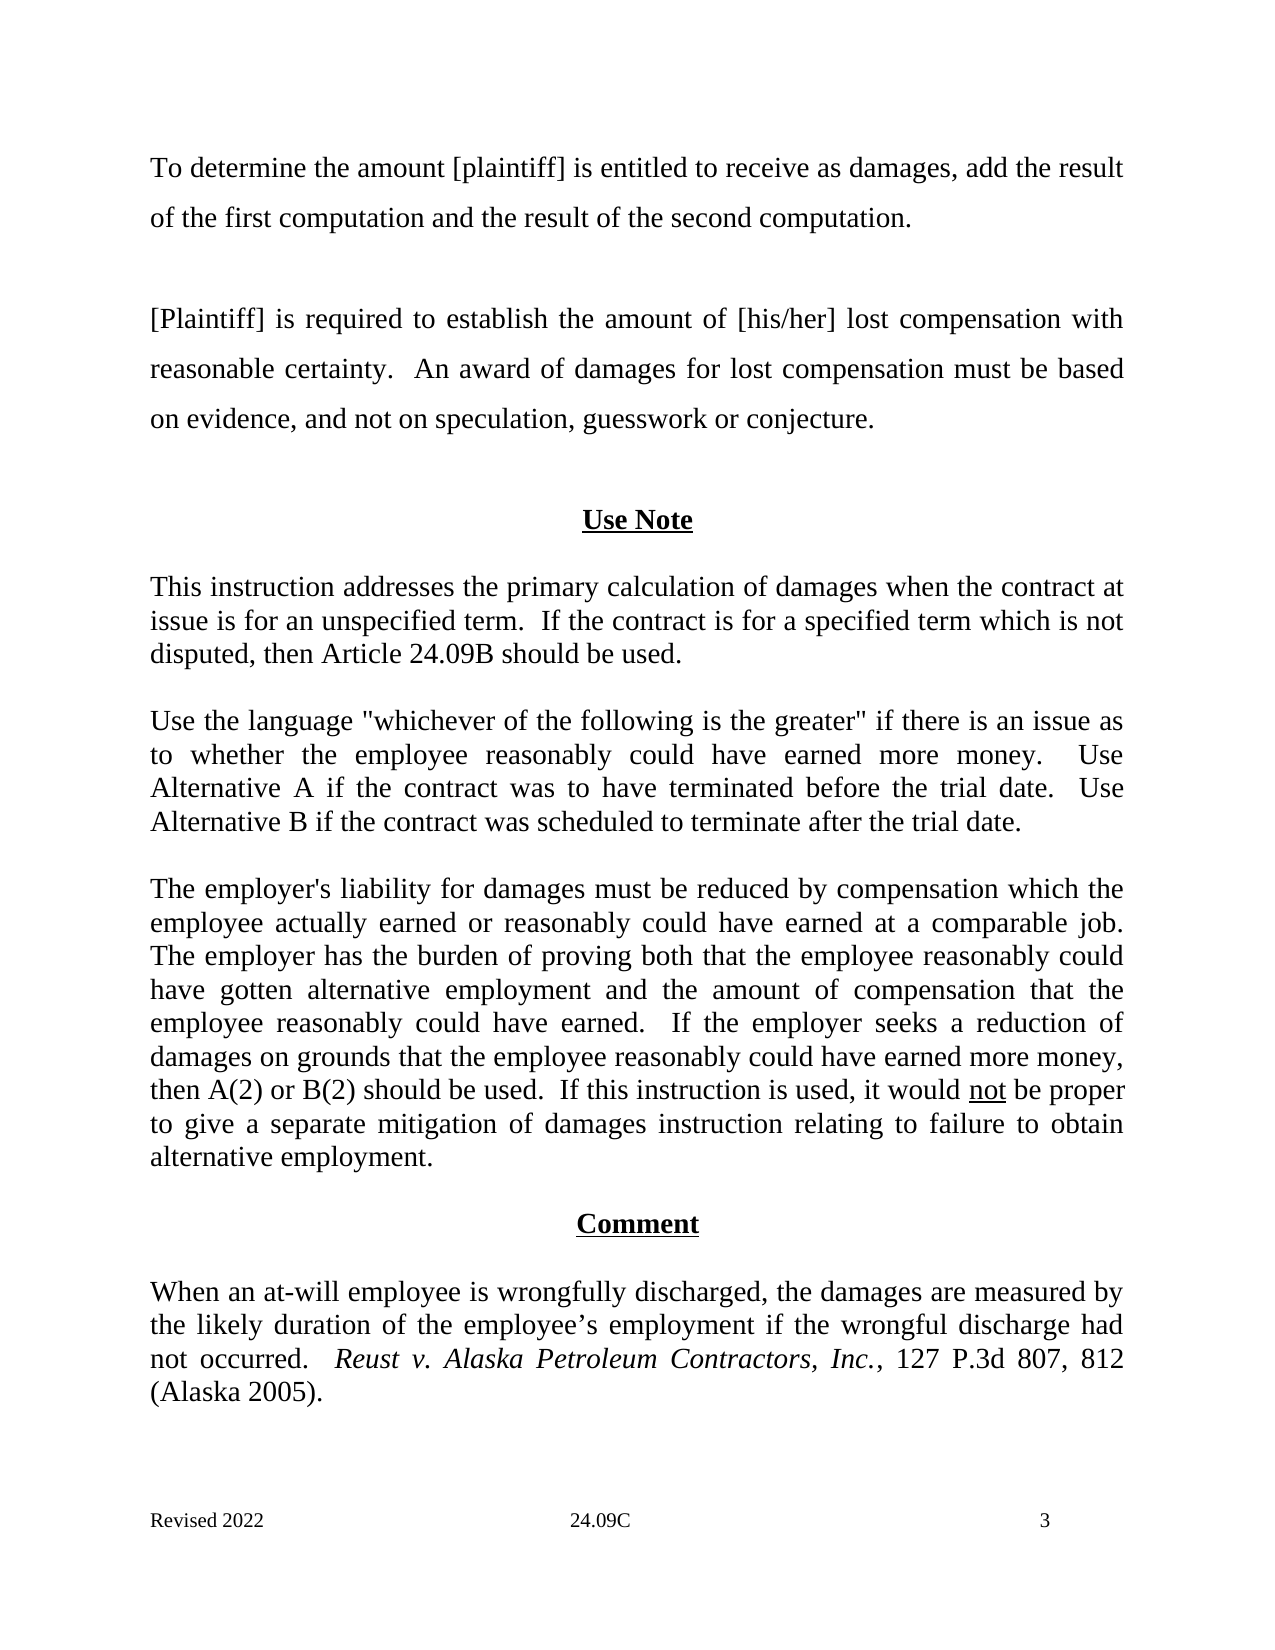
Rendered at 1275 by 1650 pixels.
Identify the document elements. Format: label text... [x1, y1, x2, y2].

text Use the language "whichever of the following is the greater" if there is an issue as to whether the employee reasonably could have earned more money. Use Alternative A if the contract was to have terminated before the trial date. Use Alternative B if the contract was scheduled to terminate after the trial date. [150, 703, 1125, 838]
text When an at-will employee is wrongfully discharged, the damages are measured by the likely duration of the employee’s employment if the wrongful discharge had not occurred. Reust v. Alaska Petroleum Contractors, Inc., 127 P.3d 807, 812 (Alaska 2005). [150, 1274, 1125, 1408]
text To determine the amount [plaintiff] is entitled to receive as damages, add the result of the first computation and the result of the second computation. [150, 150, 1125, 234]
text Use Note [150, 502, 1125, 536]
text [Plaintiff] is required to establish the amount of [his/her] lost compensation with reasonable certainty. An award of damages for lost compensation must be based on evidence, and not on speculation, guesswork or conjecture. [150, 301, 1125, 435]
text This instruction addresses the primary calculation of damages when the contract at issue is for an unspecified term. If the contract is for a specified term which is not disputed, then Article 24.09B should be used. [150, 569, 1125, 670]
text Comment [150, 1207, 1125, 1240]
text The employer's liability for damages must be reduced by compensation which the employee actually earned or reasonably could have earned at a comparable job. The employer has the burden of proving both that the employee reasonably could have gotten alternative employment and the amount of compensation that the employee reasonably could have earned. If the employer seeks a reduction of damages on grounds that the employee reasonably could have earned more money, then A(2) or B(2) should be used. If this instruction is used, it would not be proper to give a separate mitigation of damages instruction relating to failure to obtain alternative employment. [150, 871, 1125, 1173]
